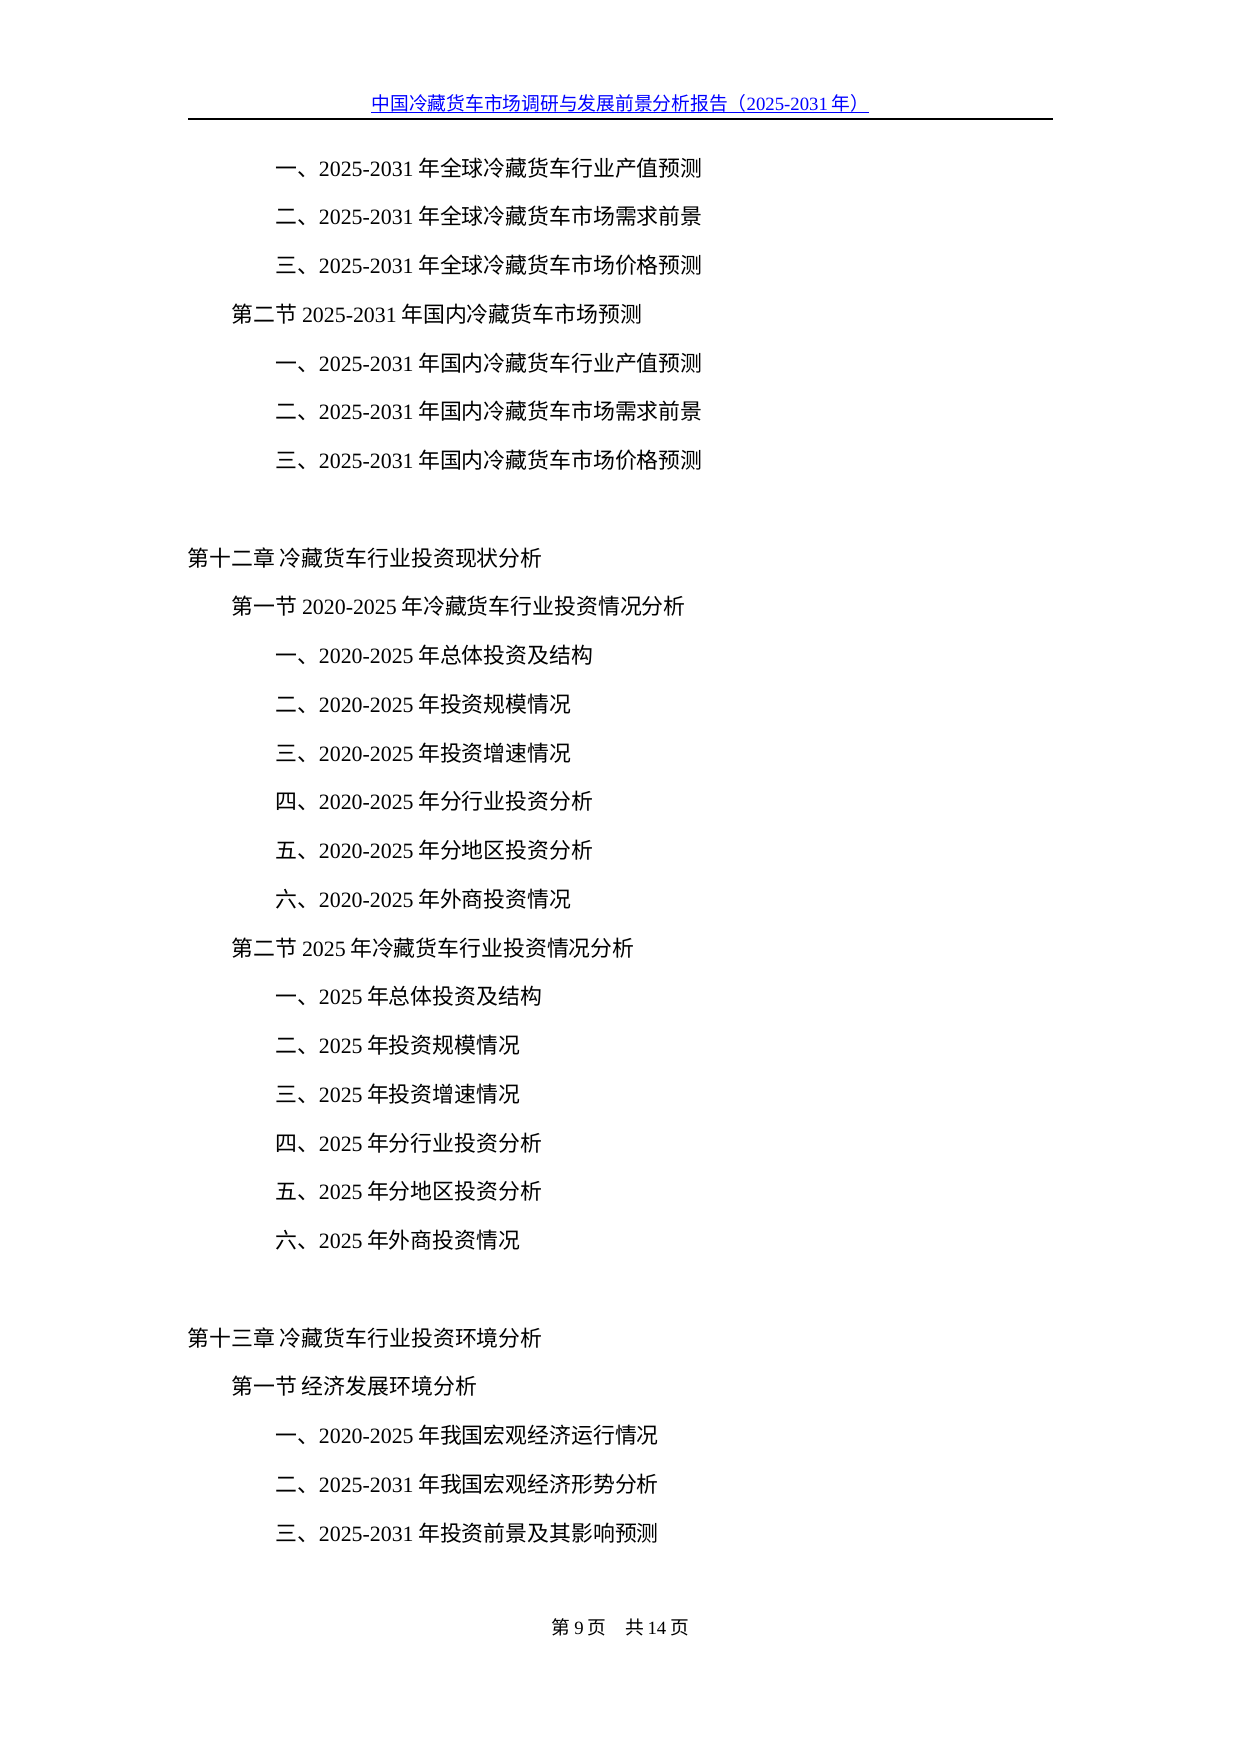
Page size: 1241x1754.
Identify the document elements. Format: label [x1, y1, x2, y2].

text [187, 150, 1053, 1548]
